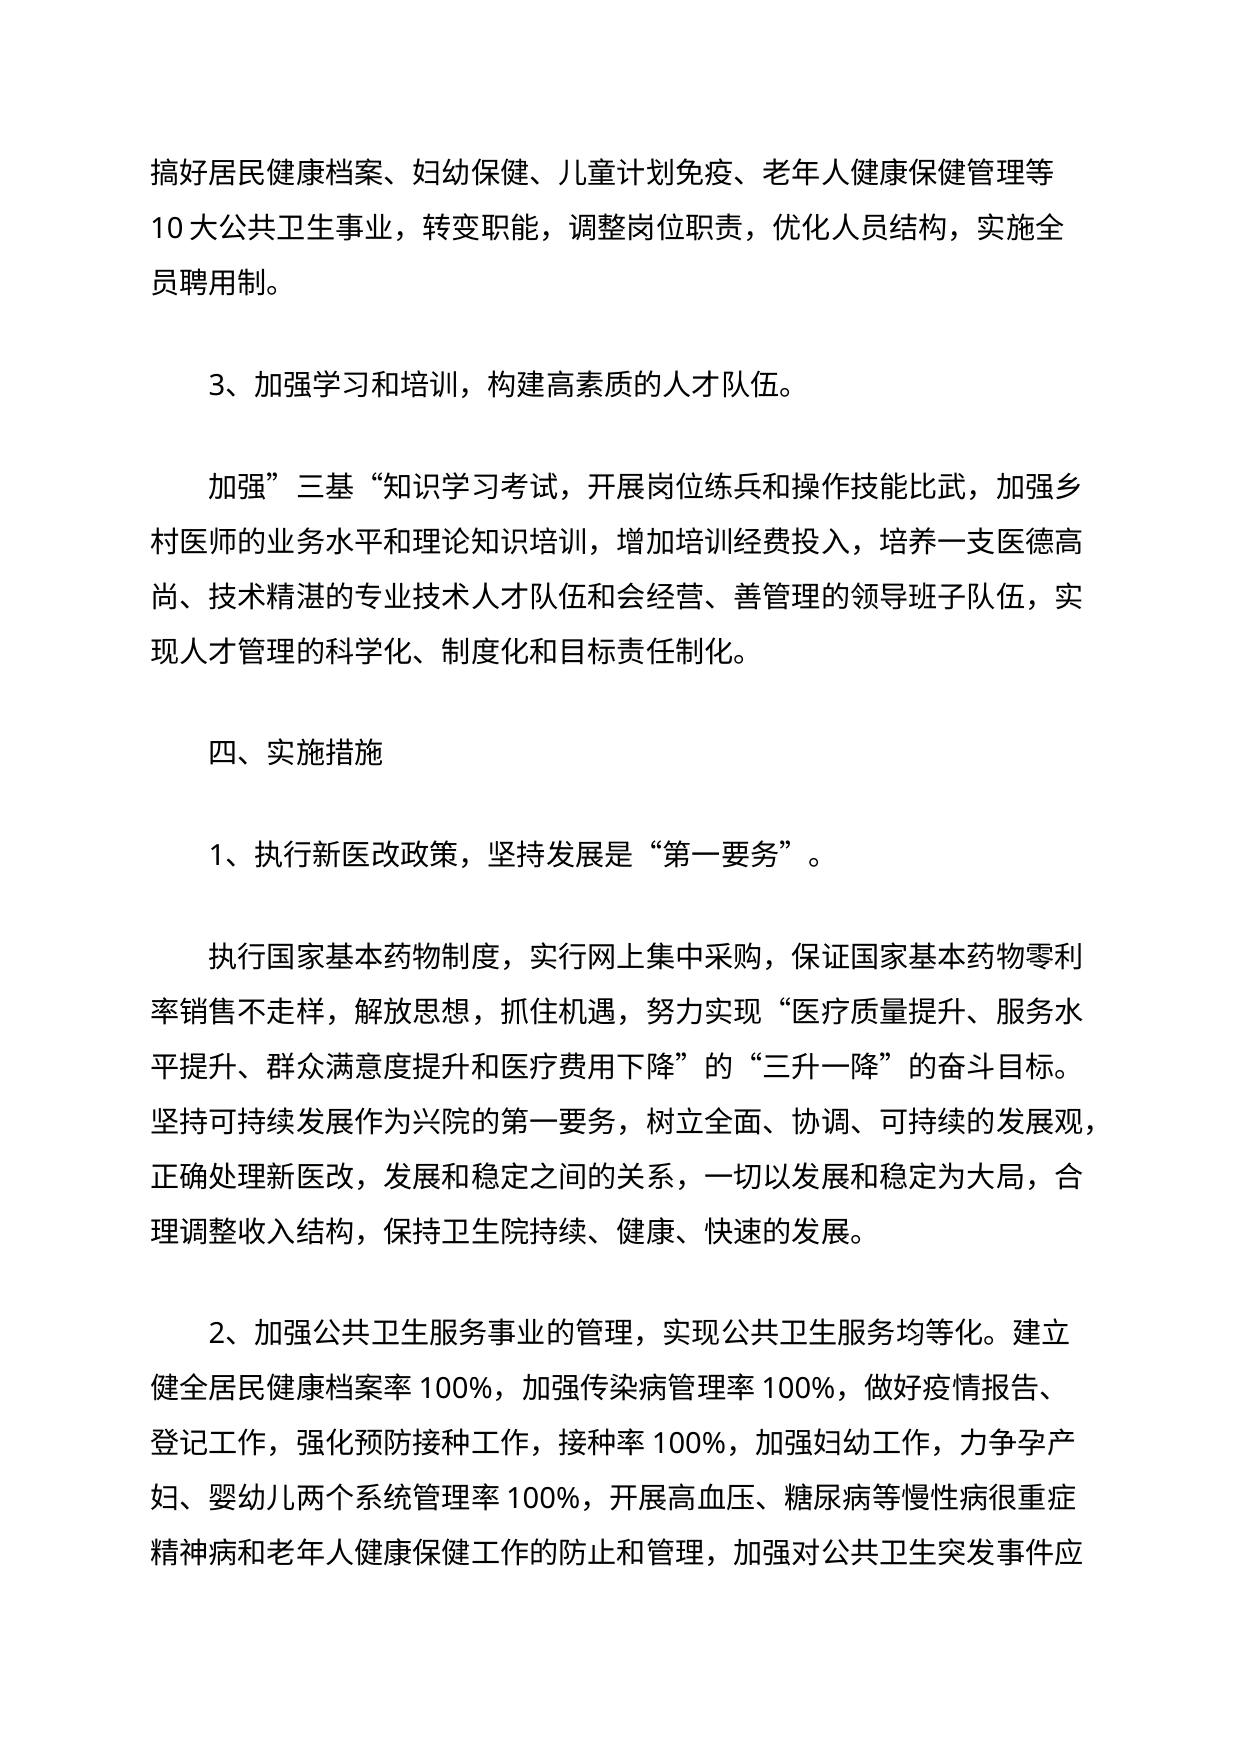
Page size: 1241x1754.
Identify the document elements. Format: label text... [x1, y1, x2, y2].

text 四、实施措施 [150, 730, 1090, 772]
text 3、加强学习和培训，构建高素质的人才队伍。 [150, 362, 1090, 404]
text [150, 150, 1090, 302]
text 加强”三基“知识学习考试，开展岗位练兵和操作技能比武，加强乡村医师的业务水平和理论知识培训，增加培训经费投入，培养一支医德高尚、技术精湛的专业技术人才队伍和会经营、善管理的领导班子队伍，实现人才管理的科学化、制度化和目标责任制化。 [150, 464, 1090, 671]
text 执行国家基本药物制度，实行网上集中采购，保证国家基本药物零利率销售不走样，解放思想，抓住机遇，努力实现“医疗质量提升、服务水平提升、群众满意度提升和医疗费用下降”的“三升一降”的奋斗目标。坚持可持续发展作为兴院的第一要务，树立全面、协调、可持续的发展观，正确处理新医改，发展和稳定之间的关系，一切以发展和稳定为大局，合理调整收入结构，保持卫生院持续、健康、快速的发展。 [150, 934, 1090, 1251]
text 1、执行新医改政策，坚持发展是“第一要务”。 [150, 832, 1090, 874]
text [150, 1310, 1090, 1572]
